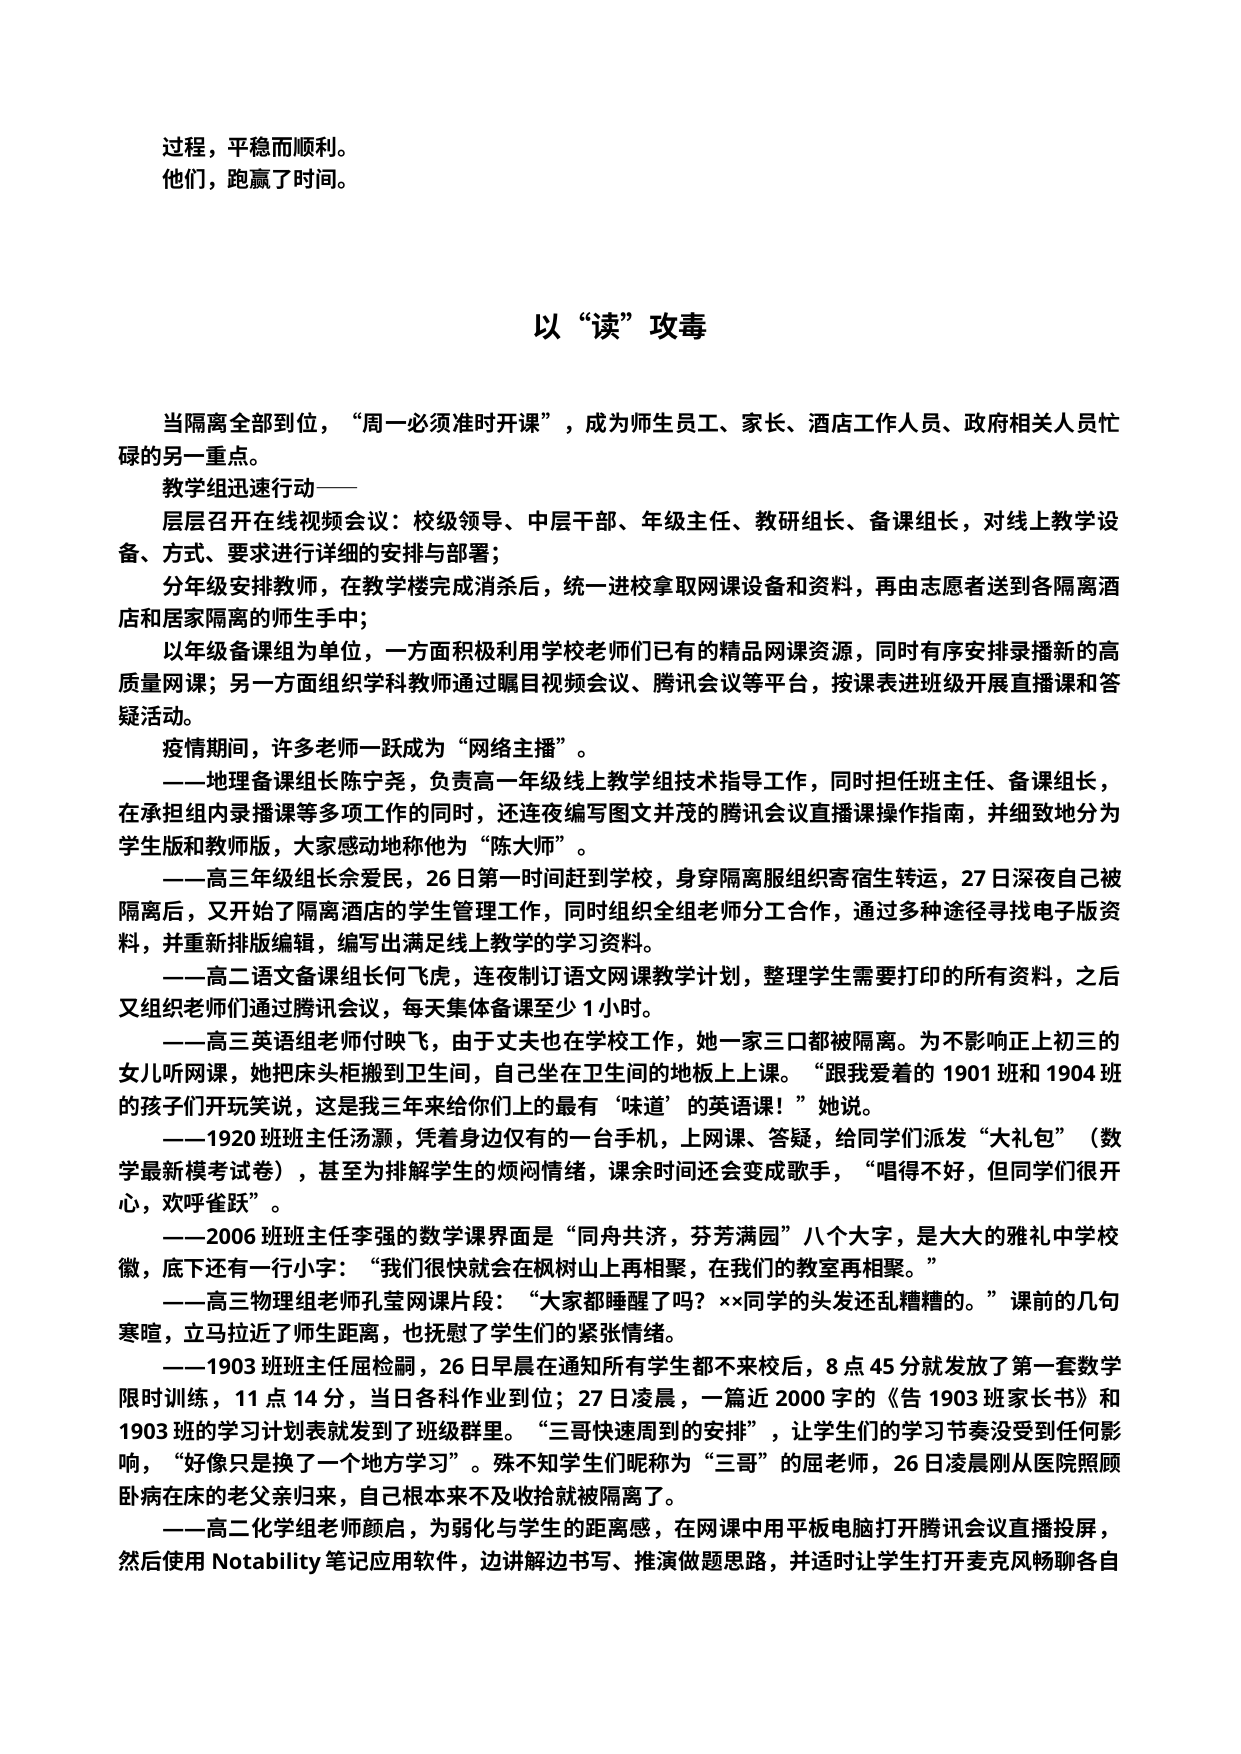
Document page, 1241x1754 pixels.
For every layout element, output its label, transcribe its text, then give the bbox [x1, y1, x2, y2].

text ——2006班班主任李强的数学课界面是“同舟共济，芬芳满园”八个大字，是大大的雅礼中学校徽，底下还有一行小字：“我们很快就会在枫树山上再相聚，在我们的教室再相聚。” [118, 1218, 1122, 1283]
text ——高二语文备课组长何飞虎，连夜制订语文网课教学计划，整理学生需要打印的所有资料，之后又组织老师们通过腾讯会议，每天集体备课至少1小时。 [118, 958, 1122, 1023]
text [118, 1511, 1122, 1576]
text ——1903班班主任屈检嗣，26日早晨在通知所有学生都不来校后，8点45分就发放了第一套数学限时训练，11点14分，当日各科作业到位；27日凌晨，一篇近2000字的《告1903班家长书》和1903班的学习计划表就发到了班级群里。“三哥快速周到的安排”，让学生们的学习节奏没受到任何影响，“好像只是换了一个地方学习”。殊不知学生们昵称为“三哥”的屈老师，26日凌晨刚从医院照顾卧病在床的老父亲归来，自己根本来不及收拾就被隔离了。 [118, 1348, 1122, 1511]
text ——高三物理组老师孔莹网课片段：“大家都睡醒了吗？××同学的头发还乱糟糟的。”课前的几句寒暄，立马拉近了师生距离，也抚慰了学生们的紧张情绪。 [118, 1283, 1122, 1348]
text ——高三英语组老师付映飞，由于丈夫也在学校工作，她一家三口都被隔离。为不影响正上初三的女儿听网课，她把床头柜搬到卫生间，自己坐在卫生间的地板上上课。“跟我爱着的1901班和1904班的孩子们开玩笑说，这是我三年来给你们上的最有‘味道’的英语课！”她说。 [118, 1023, 1122, 1121]
text 层层召开在线视频会议：校级领导、中层干部、年级主任、教研组长、备课组长，对线上教学设备、方式、要求进行详细的安排与部署； [118, 503, 1122, 568]
text 以“读”攻毒 [118, 292, 1122, 357]
text ——地理备课组长陈宁尧，负责高一年级线上教学组技术指导工作，同时担任班主任、备课组长，在承担组内录播课等多项工作的同时，还连夜编写图文并茂的腾讯会议直播课操作指南，并细致地分为学生版和教师版，大家感动地称他为“陈大师”。 [118, 763, 1122, 861]
text ——1920班班主任汤灏，凭着身边仅有的一台手机，上网课、答疑，给同学们派发“大礼包”（数学最新模考试卷），甚至为排解学生的烦闷情绪，课余时间还会变成歌手，“唱得不好，但同学们很开心，欢呼雀跃”。 [118, 1121, 1122, 1218]
text 疫情期间，许多老师一跃成为“网络主播”。 [118, 731, 1122, 763]
text ——高三年级组长佘爱民，26日第一时间赶到学校，身穿隔离服组织寄宿生转运，27日深夜自己被隔离后，又开始了隔离酒店的学生管理工作，同时组织全组老师分工合作，通过多种途径寻找电子版资料，并重新排版编辑，编写出满足线上教学的学习资料。 [118, 861, 1122, 958]
text 他们，跑赢了时间。 [118, 162, 1122, 194]
text 以年级备课组为单位，一方面积极利用学校老师们已有的精品网课资源，同时有序安排录播新的高质量网课；另一方面组织学科教师通过瞩目视频会议、腾讯会议等平台，按课表进班级开展直播课和答疑活动。 [118, 633, 1122, 731]
text 分年级安排教师，在教学楼完成消杀后，统一进校拿取网课设备和资料，再由志愿者送到各隔离酒店和居家隔离的师生手中； [118, 568, 1122, 633]
text 当隔离全部到位，“周一必须准时开课”，成为师生员工、家长、酒店工作人员、政府相关人员忙碌的另一重点。 [118, 406, 1122, 471]
text 教学组迅速行动—— [118, 471, 1122, 503]
text 过程，平稳而顺利。 [118, 129, 1122, 162]
